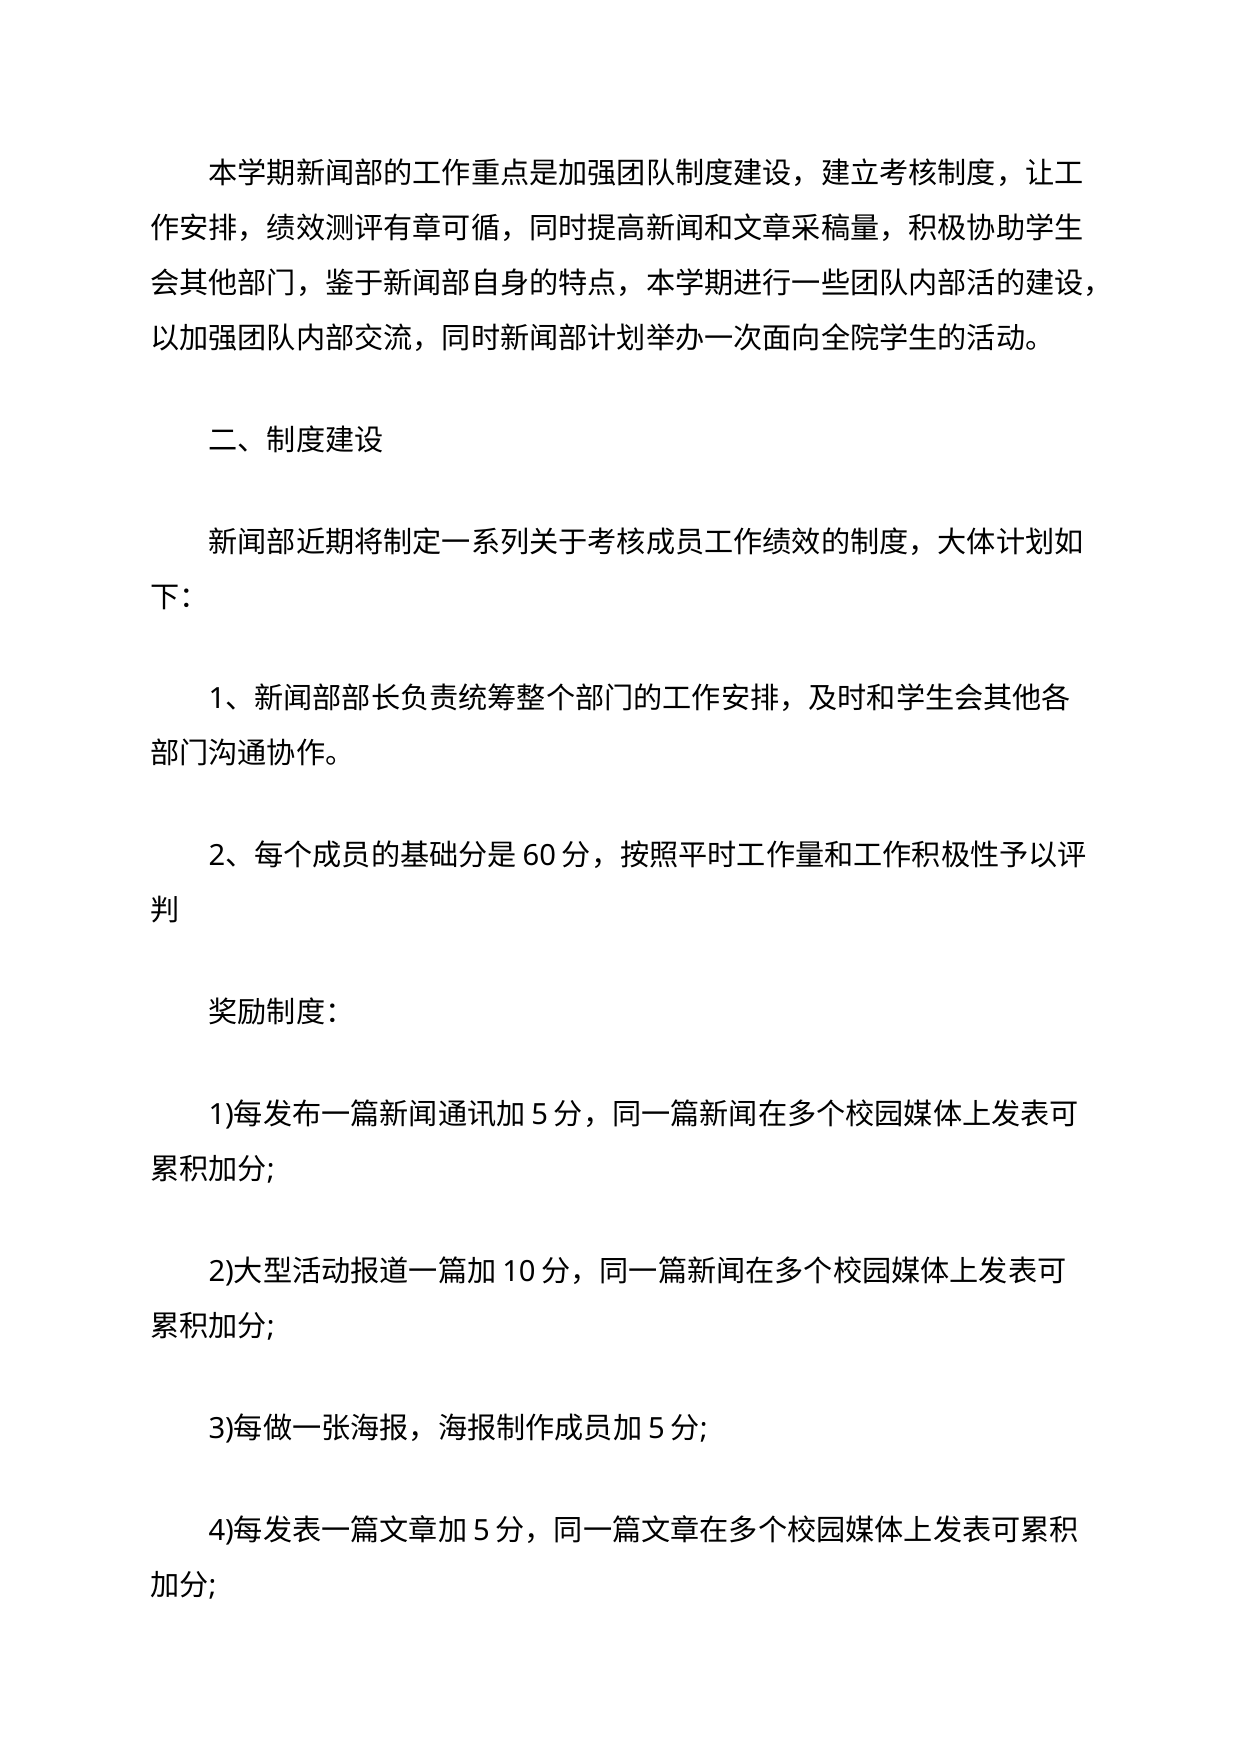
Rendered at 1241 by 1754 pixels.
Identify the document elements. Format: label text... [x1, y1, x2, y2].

text 4)每发表一篇文章加5分，同一篇文章在多个校园媒体上发表可累积加分; [150, 1506, 1090, 1603]
text 本学期新闻部的工作重点是加强团队制度建设，建立考核制度，让工作安排，绩效测评有章可循，同时提高新闻和文章采稿量，积极协助学生会其他部门，鉴于新闻部自身的特点，本学期进行一些团队内部活的建设，以加强团队内部交流，同时新闻部计划举办一次面向全院学生的活动。 [150, 150, 1090, 357]
text 奖励制度： [150, 988, 1090, 1031]
text 1、新闻部部长负责统筹整个部门的工作安排，及时和学生会其他各部门沟通协作。 [150, 675, 1090, 772]
text 3)每做一张海报，海报制作成员加5分; [150, 1404, 1090, 1447]
text 2、每个成员的基础分是60分，按照平时工作量和工作积极性予以评判 [150, 832, 1090, 929]
text 新闻部近期将制定一系列关于考核成员工作绩效的制度，大体计划如下： [150, 518, 1090, 615]
text 2)大型活动报道一篇加10分，同一篇新闻在多个校园媒体上发表可累积加分; [150, 1247, 1090, 1344]
text 1)每发布一篇新闻通讯加5分，同一篇新闻在多个校园媒体上发表可累积加分; [150, 1090, 1090, 1188]
text 二、制度建设 [150, 416, 1090, 459]
